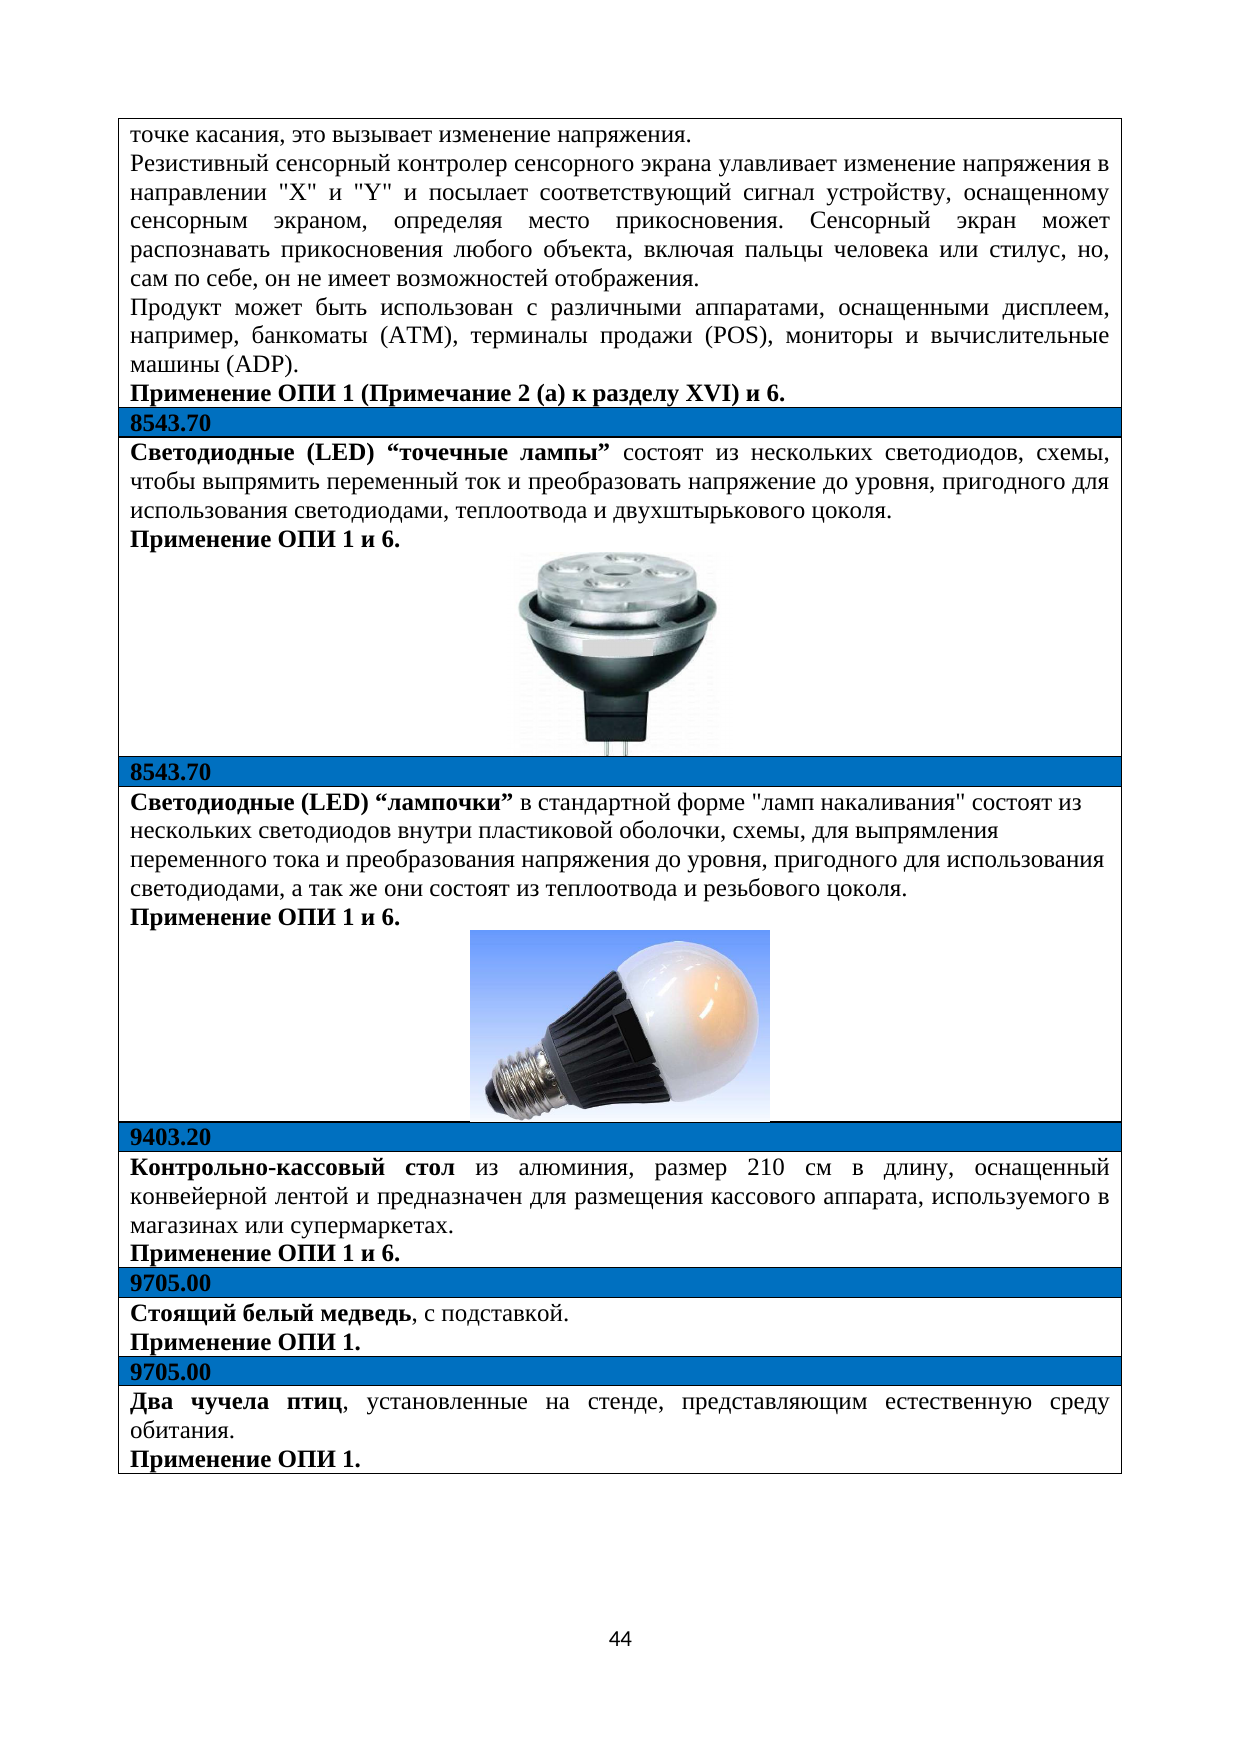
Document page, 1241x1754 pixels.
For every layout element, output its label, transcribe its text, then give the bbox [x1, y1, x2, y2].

table_cell Светодиодные (LED) “лампочки” в стандартной форме "ламп накаливания" состоят из нескольких светодиодов внутри пластиковой оболочки, схемы, для выпрямления переменного тока и преобразования напряжения до уровня, пригодного для использования светодиодами, а так же они состоят из теплоотвода и резьбового цоколя. Применение ОПИ 1 и 6. [119, 787, 1121, 1121]
table_cell 9705.00 [119, 1357, 1121, 1385]
table_cell 9705.00 [119, 1268, 1121, 1297]
table_cell Стоящий белый медведь, с подставкой. Применение ОПИ 1. [119, 1298, 1121, 1356]
table_cell Контрольно-кассовый стол из алюминия, размер 210 см в длину, оснащенный конвейерной лентой и предназначен для размещения кассового аппарата, используемого в магазинах или супермаркетах. Применение ОПИ 1 и 6. [119, 1152, 1121, 1267]
table_cell 8543.70 [119, 408, 1121, 436]
table_cell Светодиодные (LED) “точечные лампы” состоят из нескольких светодиодов, схемы, чтобы выпрямить переменный ток и преобразовать напряжение до уровня, пригодного для использования светодиодами, теплоотвода и двухштырькового цоколя. Применение ОПИ 1 и 6. [119, 438, 1121, 756]
table_cell 8543.70 [119, 757, 1121, 786]
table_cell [119, 119, 1121, 407]
table_cell Два чучела птиц, установленные на стенде, представляющим естественную среду обитания. Применение ОПИ 1. [119, 1386, 1121, 1473]
table_cell 9403.20 [119, 1123, 1121, 1151]
